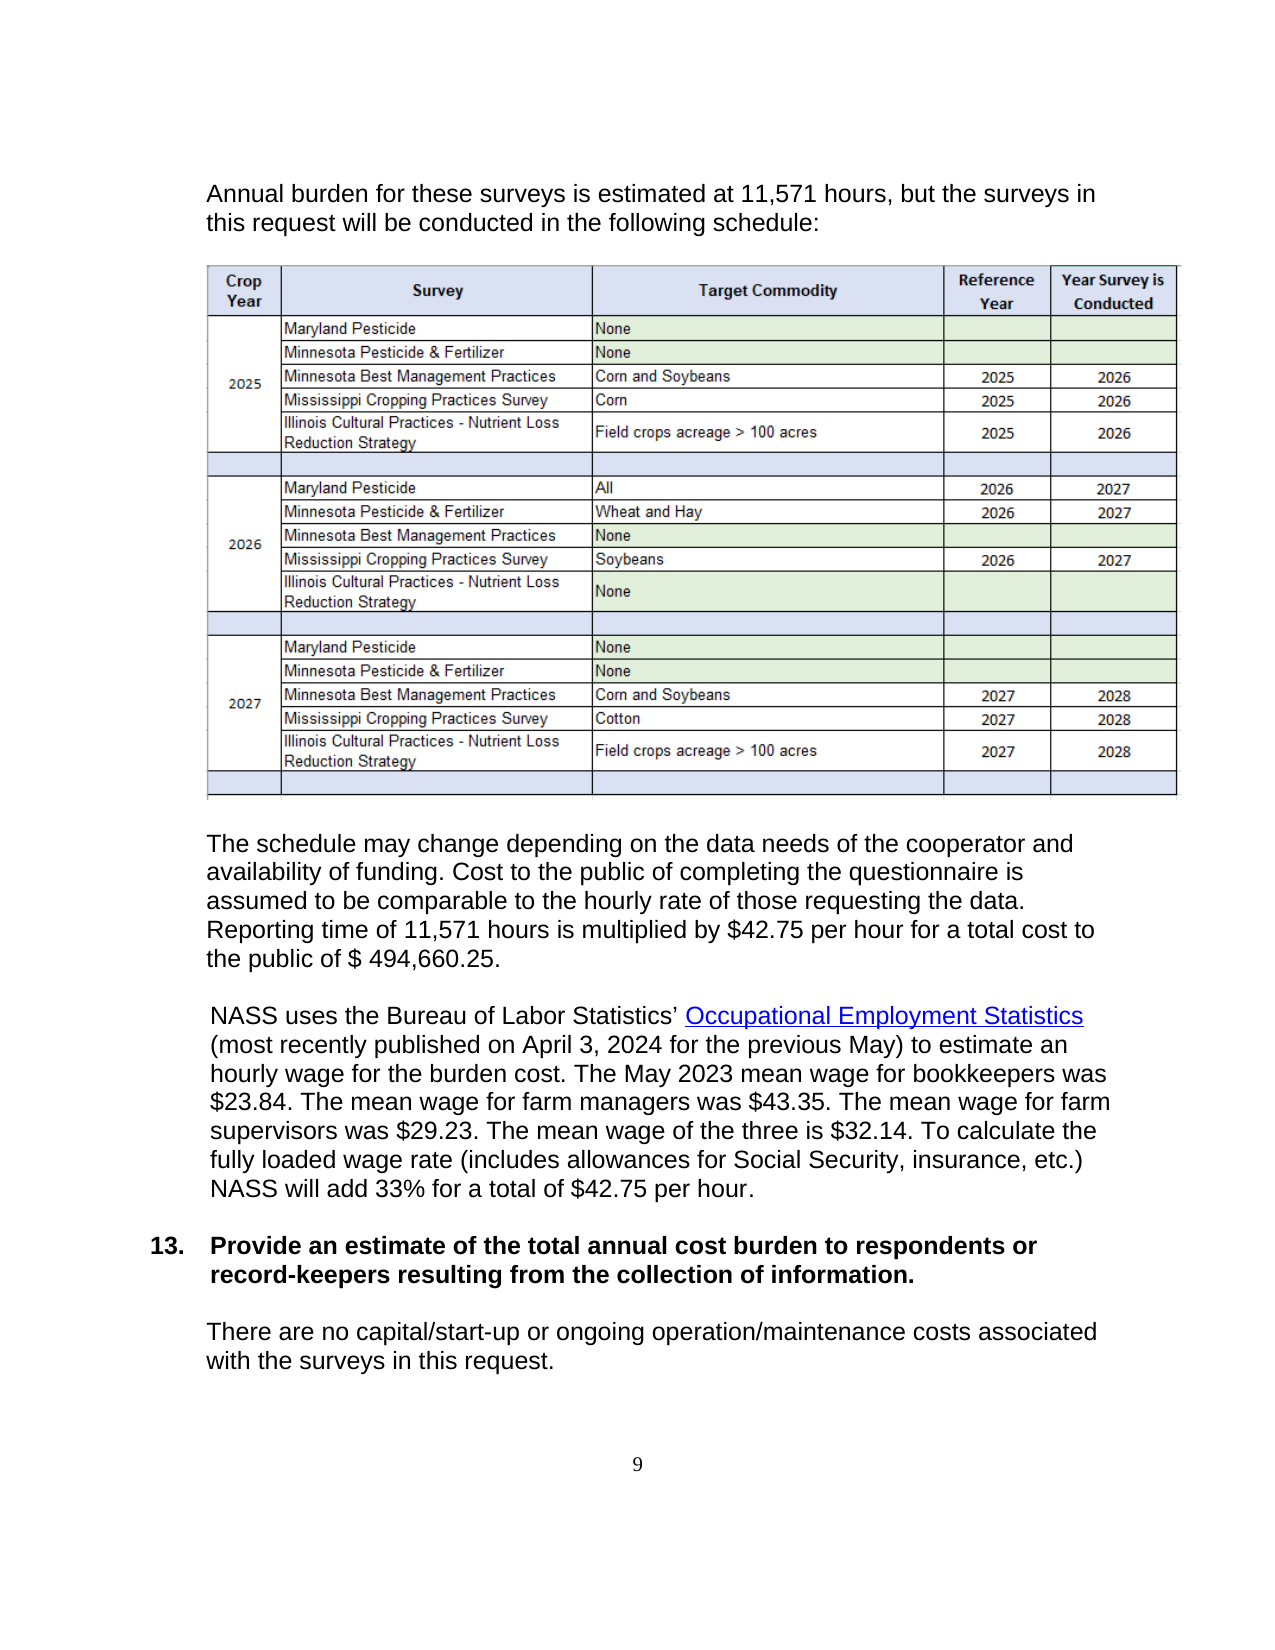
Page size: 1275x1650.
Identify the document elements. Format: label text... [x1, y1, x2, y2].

text 13. Provide an estimate of the total annual cost burden to respondents or record-keepers resulting from the collection of information. [150, 1231, 1125, 1289]
text NASS uses the Bureau of Labor Statistics’ Occupational Employment Statistics (most recently published on April 3, 2024 for the previous May) to estimate an hourly wage for the burden cost. The May 2023 mean wage for bookkeepers was $23.84. The mean wage for farm managers was $43.35. The mean wage for farm supervisors was $29.23. The mean wage of the three is $32.14. To calculate the fully loaded wage rate (includes allowances for Social Security, insurance, etc.) NASS will add 33% for a total of $42.75 per hour. [210, 1001, 1125, 1202]
picture [206, 265, 1182, 800]
text Annual burden for these surveys is estimated at 11,571 hours, but the surveys in this request will be conducted in the following schedule: [206, 179, 1125, 236]
text There are no capital/start-up or ongoing operation/maintenance costs associated with the surveys in this request. [206, 1317, 1125, 1375]
text The schedule may change depending on the data needs of the cooperator and availability of funding. Cost to the public of completing the questionnaire is assumed to be comparable to the hourly rate of those requesting the data. Reporting time of 11,571 hours is multiplied by $42.75 per hour for a total cost to the public of $ 494,660.25. [206, 829, 1125, 972]
